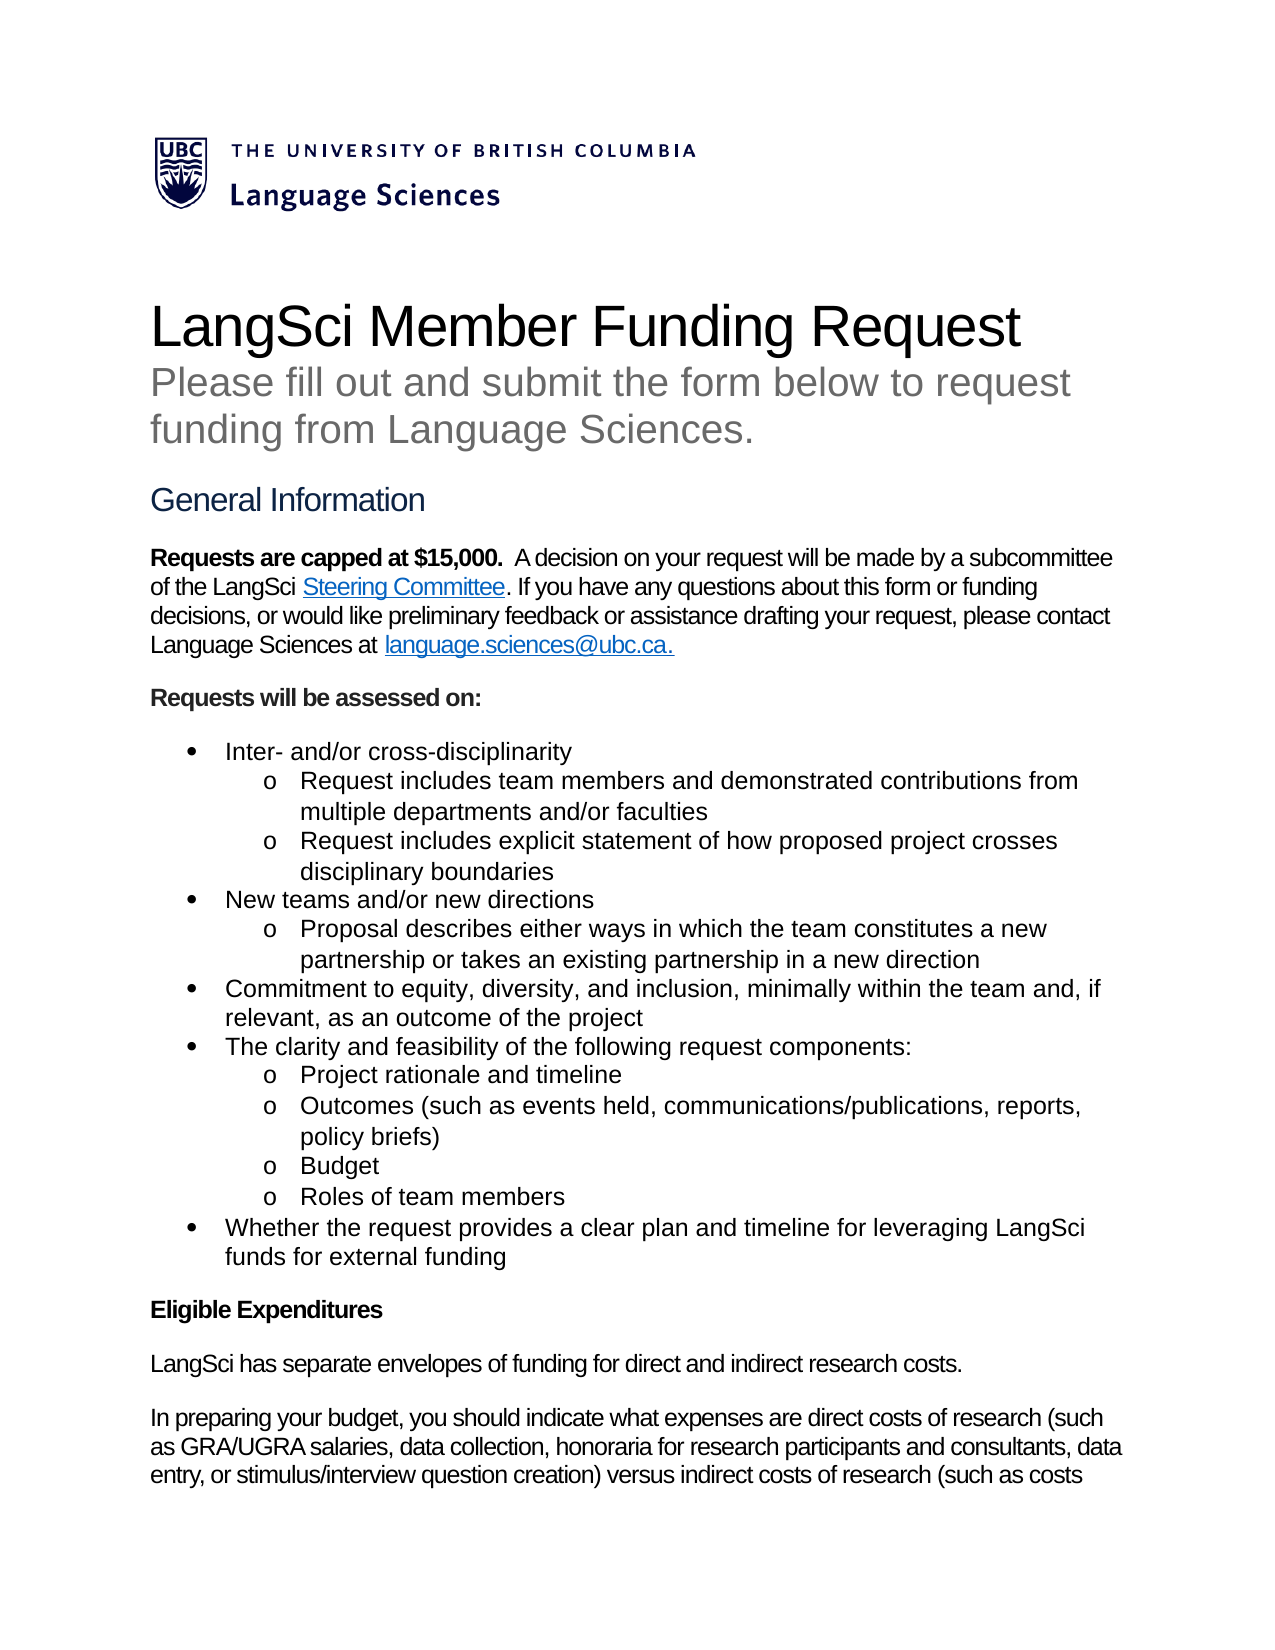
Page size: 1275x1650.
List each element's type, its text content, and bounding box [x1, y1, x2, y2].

list Request includes team members and demonstrated contributions from multiple departments and/or faculties [262, 766, 1125, 826]
subtitle General Information [150, 480, 1125, 518]
list Commitment to equity, diversity, and inclusion, minimally within the team and, if relevant, as an outcome of the project [187, 974, 1125, 1032]
list Proposal describes either ways in which the team constitutes a new partnership or takes an existing partnership in a new direction [262, 914, 1125, 974]
text Eligible Expenditures [150, 1296, 1125, 1324]
list Inter- and/or cross-disciplinarity [187, 737, 1125, 766]
text Requests will be assessed on: [150, 683, 1125, 712]
list Outcomes (such as events held, communications/publications, reports, policy briefs) [262, 1091, 1125, 1151]
list New teams and/or new directions [187, 885, 1125, 914]
list The clarity and feasibility of the following request components: [187, 1032, 1125, 1060]
text LangSci has separate envelopes of funding for direct and indirect research costs. [150, 1349, 1125, 1378]
list Request includes explicit statement of how proposed project crosses disciplinary boundaries [262, 826, 1125, 885]
list Roles of team members [262, 1182, 1125, 1213]
list Budget [262, 1151, 1125, 1182]
text LangSci Member Funding Request Please fill out and submit the form below to request funding from Language Sciences. [150, 291, 1125, 452]
text Requests are capped at $15,000. A decision on your request will be made by a subcommittee of the LangSci Steering Committee. If you have any questions about this form or funding decisions, or would like preliminary feedback or assistance drafting your request, please contact Language Sciences at language.sciences@ubc.ca. [150, 543, 1125, 658]
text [150, 1403, 1125, 1489]
list Whether the request provides a clear plan and timeline for leveraging LangSci funds for external funding [187, 1213, 1125, 1271]
list Project rationale and timeline [262, 1060, 1125, 1091]
